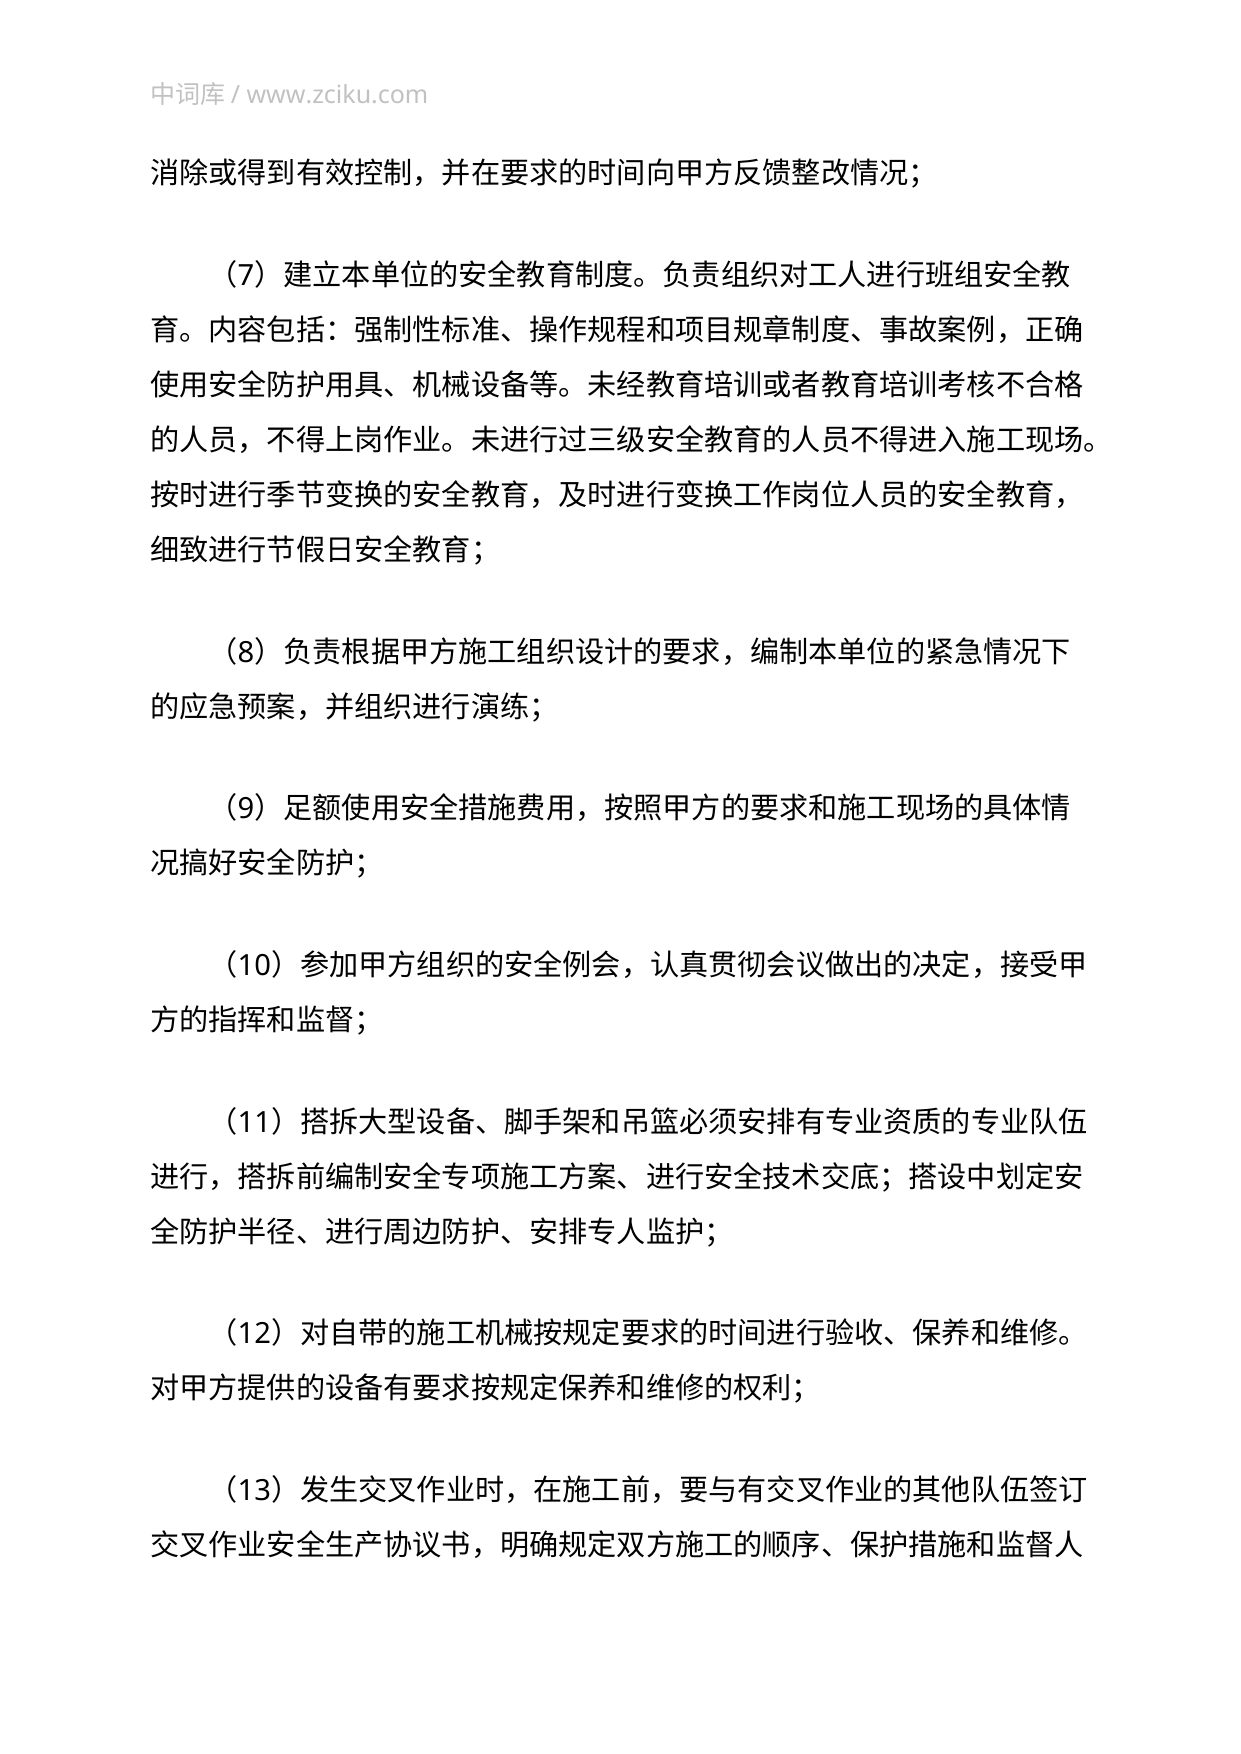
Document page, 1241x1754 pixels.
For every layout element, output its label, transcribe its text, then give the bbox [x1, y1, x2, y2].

text （9）足额使用安全措施费用，按照甲方的要求和施工现场的具体情况搞好安全防护； [150, 785, 1090, 882]
text （12）对自带的施工机械按规定要求的时间进行验收、保养和维修。对甲方提供的设备有要求按规定保养和维修的权利； [150, 1310, 1090, 1407]
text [150, 150, 1090, 192]
text （10）参加甲方组织的安全例会，认真贯彻会议做出的决定，接受甲方的指挥和监督； [150, 942, 1090, 1039]
text （11）搭拆大型设备、脚手架和吊篮必须安排有专业资质的专业队伍进行，搭拆前编制安全专项施工方案、进行安全技术交底；搭设中划定安全防护半径、进行周边防护、安排专人监护； [150, 1098, 1090, 1251]
text （8）负责根据甲方施工组织设计的要求，编制本单位的紧急情况下的应急预案，并组织进行演练； [150, 628, 1090, 725]
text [150, 1467, 1090, 1564]
text （7）建立本单位的安全教育制度。负责组织对工人进行班组安全教育。内容包括：强制性标准、操作规程和项目规章制度、事故案例，正确使用安全防护用具、机械设备等。未经教育培训或者教育培训考核不合格的人员，不得上岗作业。未进行过三级安全教育的人员不得进入施工现场。按时进行季节变换的安全教育，及时进行变换工作岗位人员的安全教育，细致进行节假日安全教育； [150, 252, 1090, 569]
